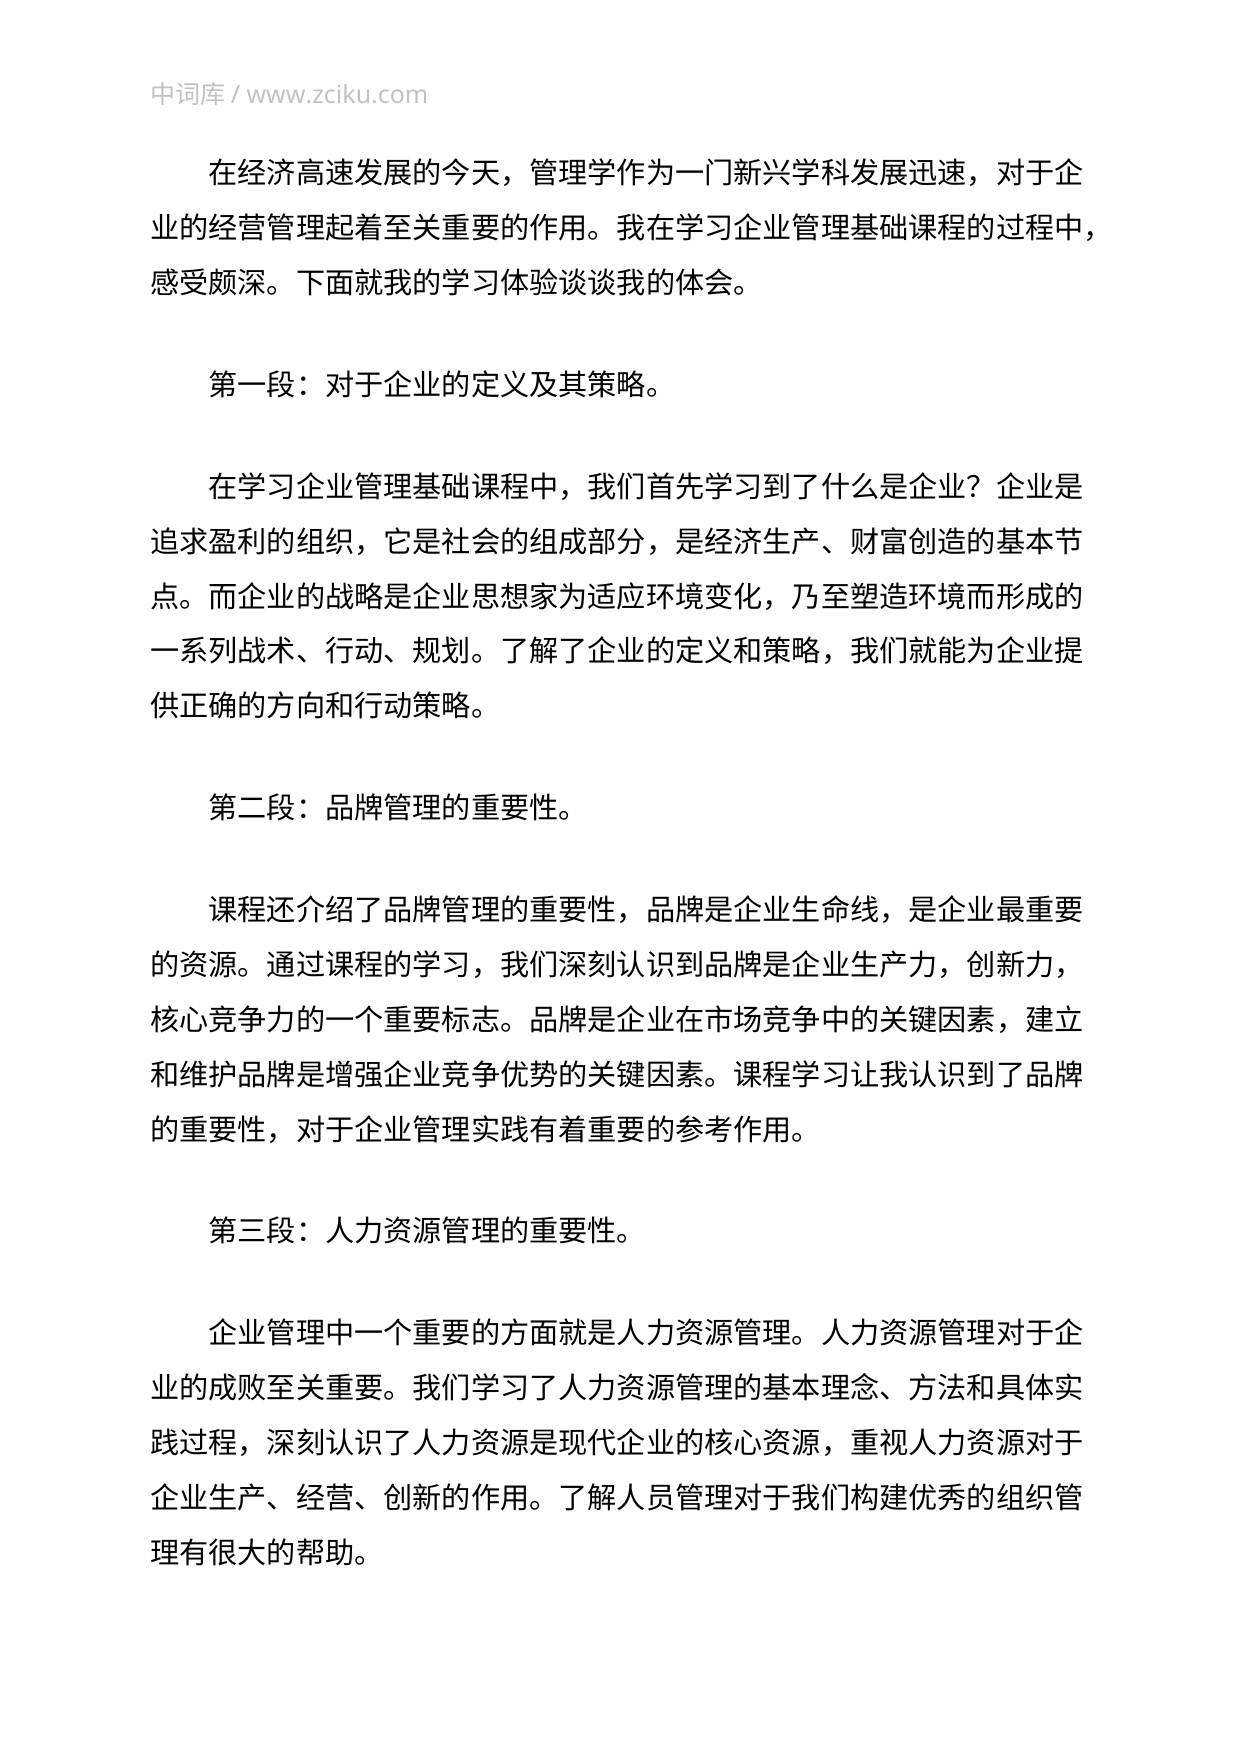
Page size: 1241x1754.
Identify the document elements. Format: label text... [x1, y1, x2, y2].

text 第二段：品牌管理的重要性。 [150, 785, 1090, 827]
text 在经济高速发展的今天，管理学作为一门新兴学科发展迅速，对于企业的经营管理起着至关重要的作用。我在学习企业管理基础课程的过程中，感受颇深。下面就我的学习体验谈谈我的体会。 [150, 150, 1090, 302]
text 企业管理中一个重要的方面就是人力资源管理。人力资源管理对于企业的成败至关重要。我们学习了人力资源管理的基本理念、方法和具体实践过程，深刻认识了人力资源是现代企业的核心资源，重视人力资源对于企业生产、经营、创新的作用。了解人员管理对于我们构建优秀的组织管理有很大的帮助。 [150, 1309, 1090, 1571]
text 在学习企业管理基础课程中，我们首先学习到了什么是企业？企业是追求盈利的组织，它是社会的组成部分，是经济生产、财富创造的基本节点。而企业的战略是企业思想家为适应环境变化，乃至塑造环境而形成的一系列战术、行动、规划。了解了企业的定义和策略，我们就能为企业提供正确的方向和行动策略。 [150, 463, 1090, 725]
text 第三段：人力资源管理的重要性。 [150, 1208, 1090, 1250]
text 第一段：对于企业的定义及其策略。 [150, 362, 1090, 404]
text 课程还介绍了品牌管理的重要性，品牌是企业生命线，是企业最重要的资源。通过课程的学习，我们深刻认识到品牌是企业生产力，创新力，核心竞争力的一个重要标志。品牌是企业在市场竞争中的关键因素，建立和维护品牌是增强企业竞争优势的关键因素。课程学习让我认识到了品牌的重要性，对于企业管理实践有着重要的参考作用。 [150, 886, 1090, 1148]
